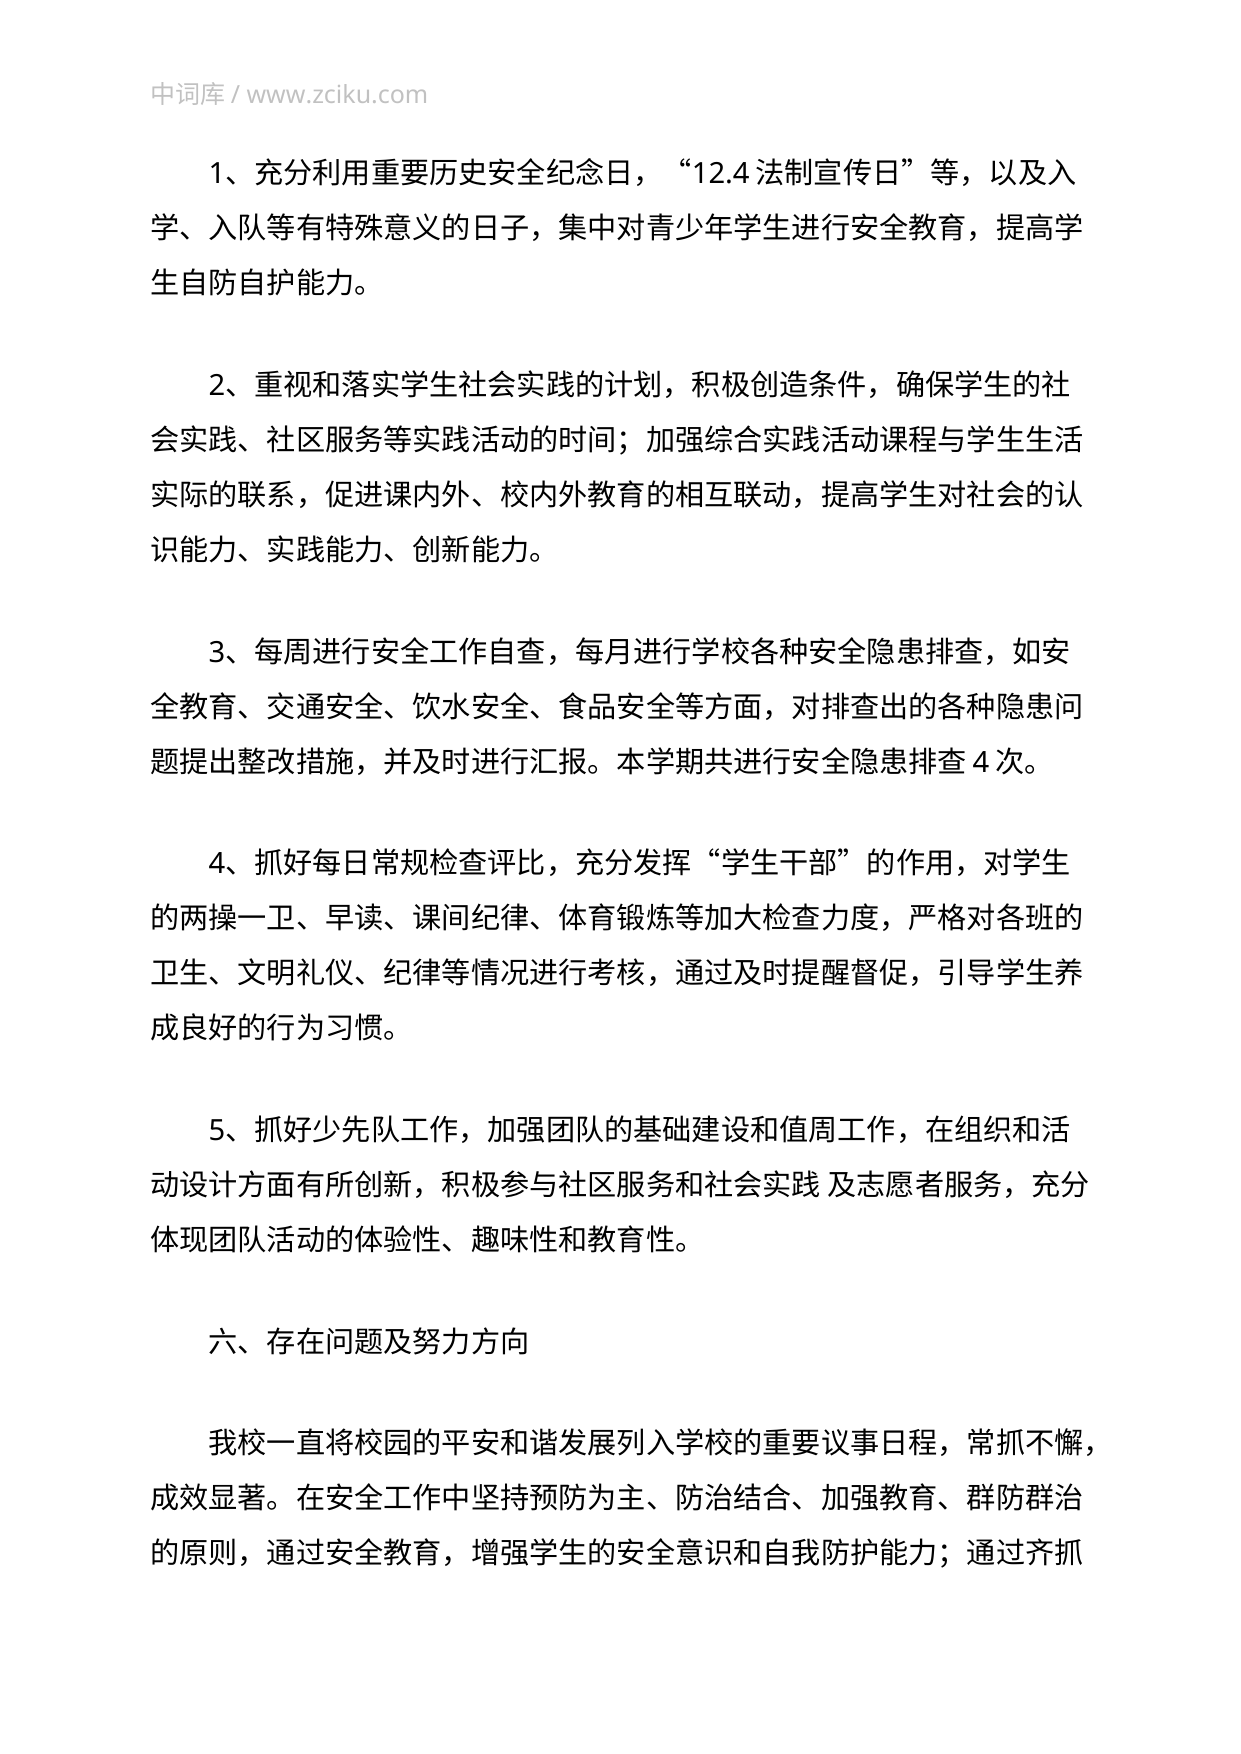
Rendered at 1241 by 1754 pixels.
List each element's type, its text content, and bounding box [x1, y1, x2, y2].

text 1、充分利用重要历史安全纪念日，“12.4法制宣传日”等，以及入学、入队等有特殊意义的日子，集中对青少年学生进行安全教育，提高学生自防自护能力。 [150, 150, 1090, 302]
text 4、抓好每日常规检查评比，充分发挥“学生干部”的作用，对学生的两操一卫、早读、课间纪律、体育锻炼等加大检查力度，严格对各班的卫生、文明礼仪、纪律等情况进行考核，通过及时提醒督促，引导学生养成良好的行为习惯。 [150, 840, 1090, 1047]
text 2、重视和落实学生社会实践的计划，积极创造条件，确保学生的社会实践、社区服务等实践活动的时间；加强综合实践活动课程与学生生活实际的联系，促进课内外、校内外教育的相互联动，提高学生对社会的认识能力、实践能力、创新能力。 [150, 362, 1090, 569]
text 六、存在问题及努力方向 [150, 1318, 1090, 1361]
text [150, 1420, 1090, 1572]
text 5、抓好少先队工作，加强团队的基础建设和值周工作，在组织和活动设计方面有所创新，积极参与社区服务和社会实践 及志愿者服务，充分体现团队活动的体验性、趣味性和教育性。 [150, 1107, 1090, 1259]
text 3、每周进行安全工作自查，每月进行学校各种安全隐患排查，如安全教育、交通安全、饮水安全、食品安全等方面，对排查出的各种隐患问题提出整改措施，并及时进行汇报。本学期共进行安全隐患排查4次。 [150, 628, 1090, 781]
